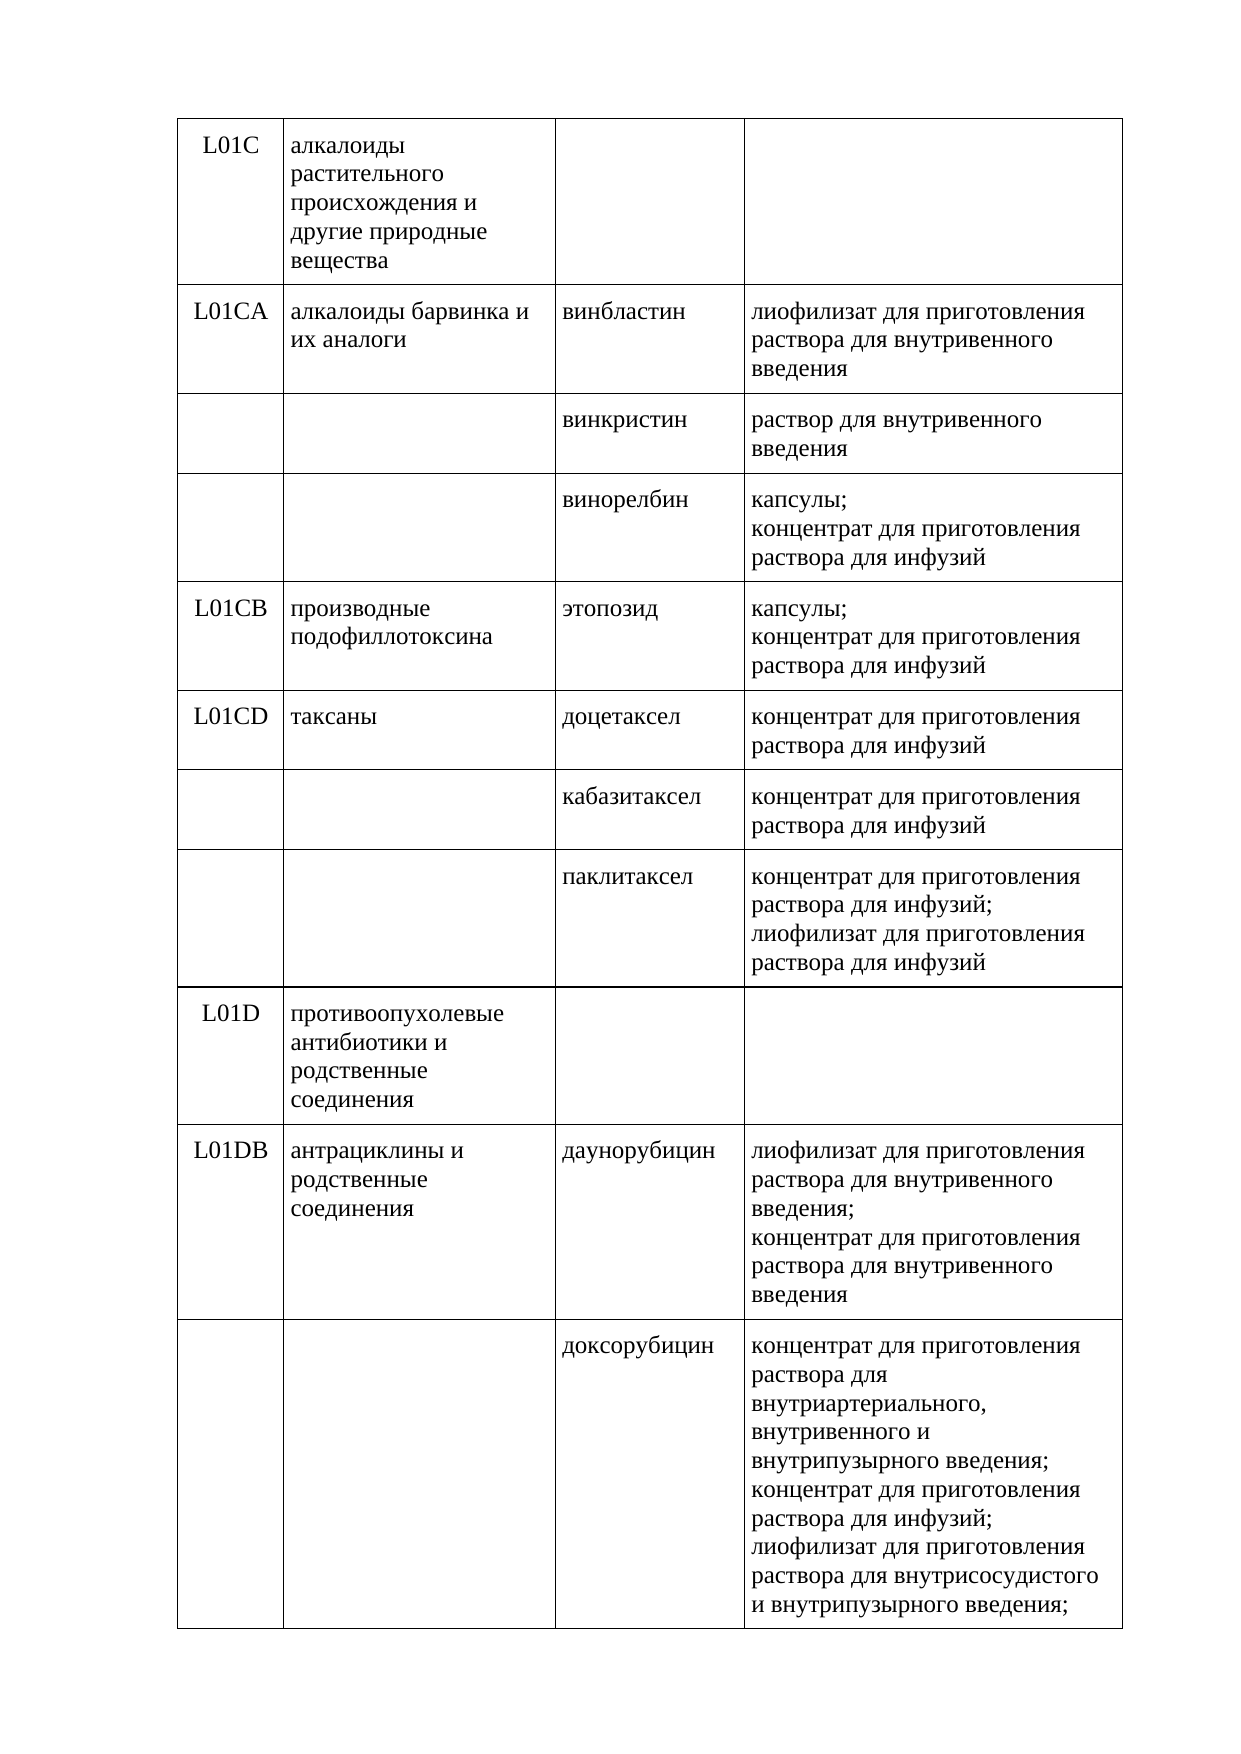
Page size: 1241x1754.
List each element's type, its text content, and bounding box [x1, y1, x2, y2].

table_cell антрациклины и родственные соединения [284, 1125, 555, 1318]
table_cell L01D [178, 988, 283, 1124]
table_cell лиофилизат для приготовления раствора для внутривенного введения [745, 285, 1122, 393]
table_cell [178, 770, 283, 849]
table_cell даунорубицин [556, 1125, 744, 1318]
table_cell концентрат для приготовления раствора для инфузий; лиофилизат для приготовления раствора для инфузий [745, 850, 1122, 986]
table_cell [556, 119, 744, 284]
table_cell [178, 1320, 283, 1628]
table_cell лиофилизат для приготовления раствора для внутривенного введения; концентрат для приготовления раствора для внутривенного введения [745, 1125, 1122, 1318]
table_cell винкристин [556, 394, 744, 472]
table_cell L01CA [178, 285, 283, 393]
table_cell [745, 119, 1122, 284]
table_cell винбластин [556, 285, 744, 393]
table_cell паклитаксел [556, 850, 744, 986]
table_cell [745, 1320, 1122, 1628]
table_cell этопозид [556, 582, 744, 689]
table_cell [556, 988, 744, 1124]
table_cell L01CD [178, 691, 283, 769]
table_cell [284, 474, 555, 581]
table_cell L01C [178, 119, 283, 284]
table_cell [284, 850, 555, 986]
table_cell производные подофиллотоксина [284, 582, 555, 689]
table_cell капсулы; концентрат для приготовления раствора для инфузий [745, 582, 1122, 689]
table_cell L01DB [178, 1125, 283, 1318]
table_cell капсулы; концентрат для приготовления раствора для инфузий [745, 474, 1122, 581]
table_cell алкалоиды растительного происхождения и другие природные вещества [284, 119, 555, 284]
table_cell кабазитаксел [556, 770, 744, 849]
table_cell L01CB [178, 582, 283, 689]
table_cell [284, 1320, 555, 1628]
table_cell [745, 988, 1122, 1124]
table_cell [178, 850, 283, 986]
table_cell концентрат для приготовления раствора для инфузий [745, 691, 1122, 769]
table_cell [284, 770, 555, 849]
table_cell [178, 474, 283, 581]
table_cell раствор для внутривенного введения [745, 394, 1122, 472]
table_cell таксаны [284, 691, 555, 769]
table_cell противоопухолевые антибиотики и родственные соединения [284, 988, 555, 1124]
table_cell [178, 394, 283, 472]
table_cell доксорубицин [556, 1320, 744, 1628]
table_cell концентрат для приготовления раствора для инфузий [745, 770, 1122, 849]
table_cell винорелбин [556, 474, 744, 581]
table_cell алкалоиды барвинка и их аналоги [284, 285, 555, 393]
table_cell доцетаксел [556, 691, 744, 769]
table_cell [284, 394, 555, 472]
